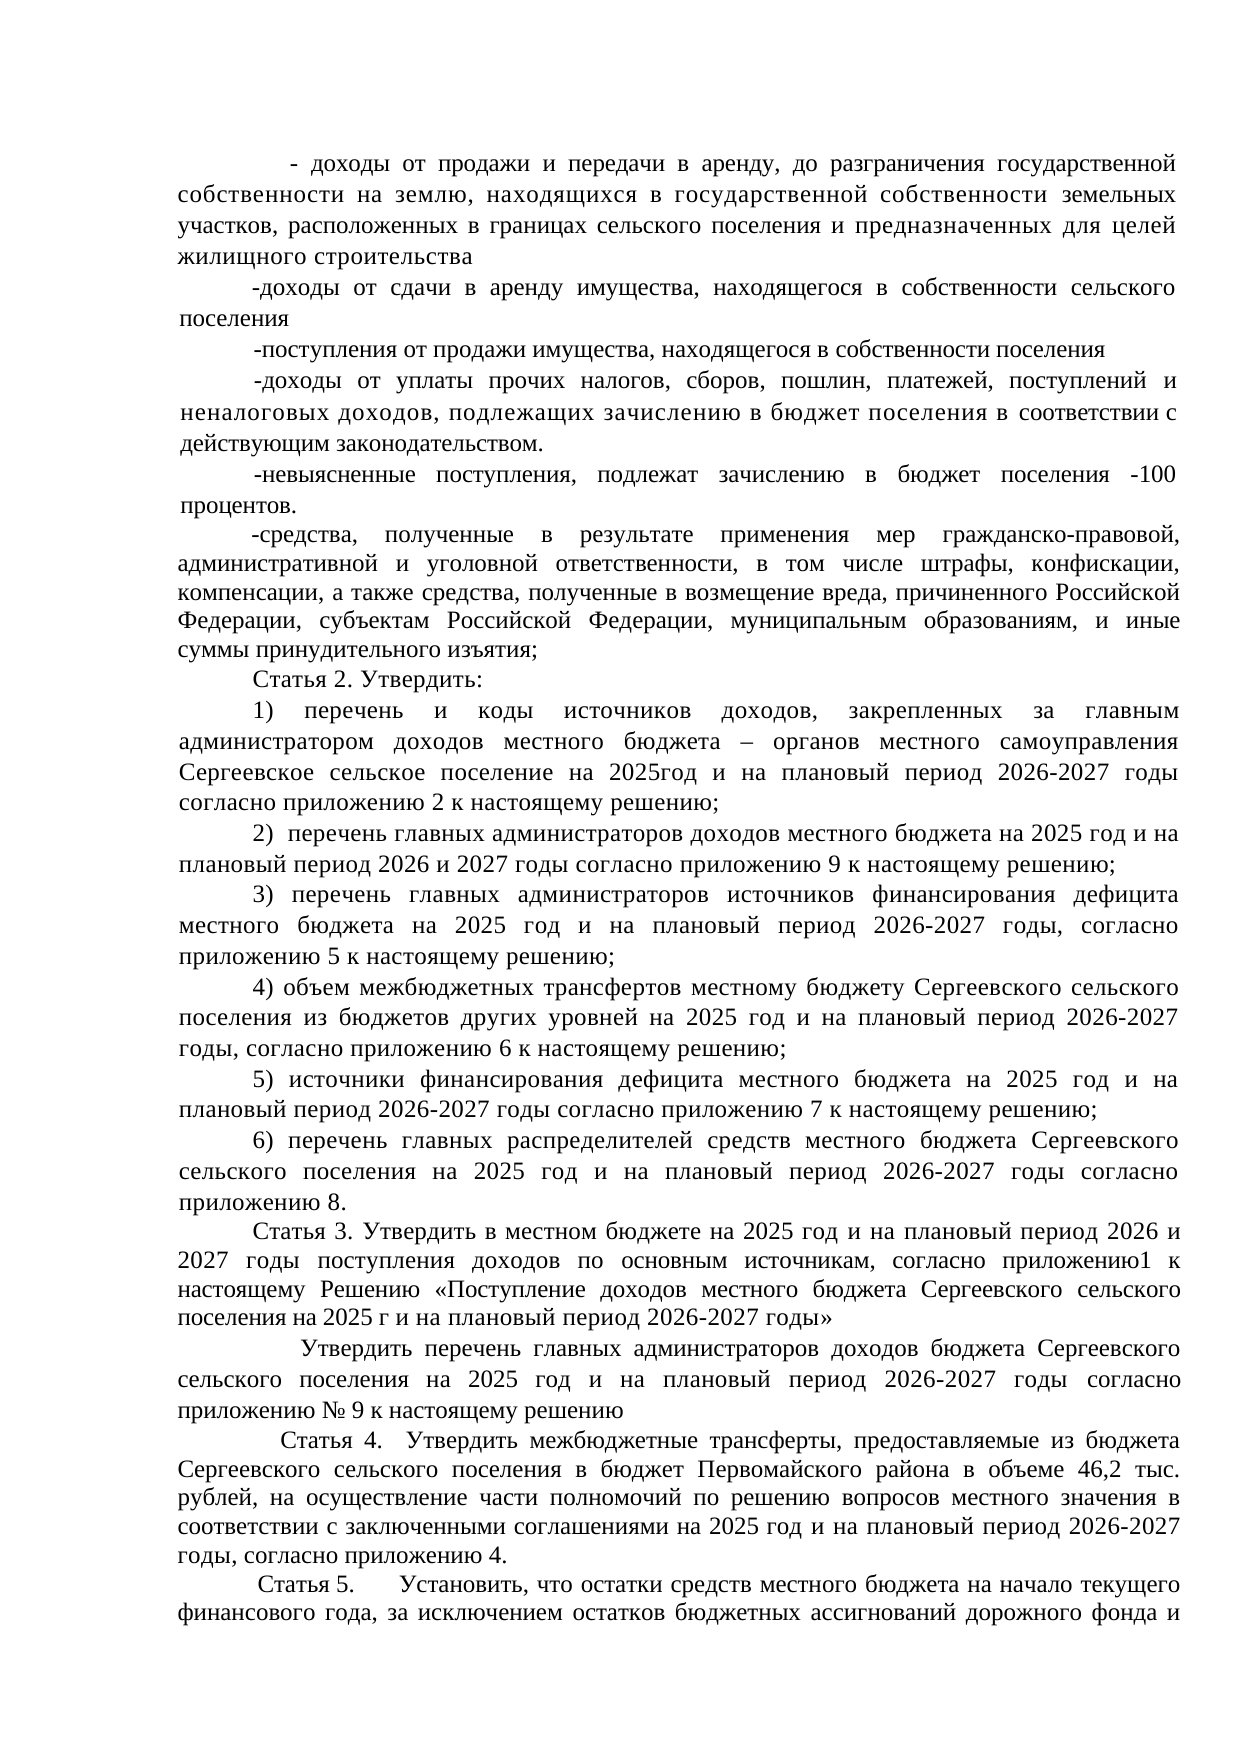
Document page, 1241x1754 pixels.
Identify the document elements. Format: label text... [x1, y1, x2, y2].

text 3) перечень главных администраторов источников финансирования дефицита местного бюджета на 2025 год и на плановый период 2026-2027 годы, согласно приложению 5 к настоящему решению; [179, 878, 1180, 970]
text 2) перечень главных администраторов доходов местного бюджета на 2025 год и на плановый период 2026 и 2027 годы согласно приложению 9 к настоящему решению; [179, 817, 1180, 878]
text -невыясненные поступления, подлежат зачислению в бюджет поселения -100 процентов. [180, 457, 1177, 519]
text 1) перечень и коды источников доходов, закрепленных за главным администратором доходов местного бюджета – органов местного самоуправления Сергеевское сельское поселение на 2025год и на плановый период 2026-2027 годы согласно приложению 2 к настоящему решению; [179, 694, 1180, 817]
text 4) объем межбюджетных трансфертов местному бюджету Сергеевского сельского поселения из бюджетов других уровней на 2025 год и на плановый период 2026-2027 годы, согласно приложению 6 к настоящему решению; [179, 970, 1180, 1063]
text - доходы от продажи и передачи в аренду, до разграничения государственной собственности на землю, находящихся в государственной собственности земельных участков, расположенных в границах сельского поселения и предназначенных для целей жилищного строительства [177, 147, 1176, 271]
text -поступления от продажи имущества, находящегося в собственности поселения [180, 333, 1177, 364]
text 5) источники финансирования дефицита местного бюджета на 2025 год и на плановый период 2026-2027 годы согласно приложению 7 к настоящему решению; [179, 1063, 1180, 1124]
text Статья 3. Утвердить в местном бюджете на 2025 год и на плановый период 2026 и 2027 годы поступления доходов по основным источникам, согласно приложению1 к настоящему Решению «Поступление доходов местного бюджета Сергеевского сельского поселения на 2025 г и на плановый период 2026-2027 годы» [177, 1216, 1181, 1331]
text Статья 2. Утвердить: [179, 663, 1180, 694]
text -средства, полученные в результате применения мер гражданско-правовой, административной и уголовной ответственности, в том числе штрафы, конфискации, компенсации, а также средства, полученные в возмещение вреда, причиненного Российской Федерации, субъектам Российской Федерации, муниципальным образованиям, и иные суммы принудительного изъятия; [177, 519, 1181, 663]
text 6) перечень главных распределителей средств местного бюджета Сергеевского сельского поселения на 2025 год и на плановый период 2026-2027 годы согласно приложению 8. [179, 1124, 1180, 1216]
text -доходы от сдачи в аренду имущества, находящегося в собственности сельского поселения [179, 271, 1176, 333]
text Статья 4. Утвердить межбюджетные трансферты, предоставляемые из бюджета Сергеевского сельского поселения в бюджет Первомайского района в объеме 46,2 тыс. рублей, на осуществление части полномочий по решению вопросов местного значения в соответствии с заключенными соглашениями на 2025 год и на плановый период 2026-2027 годы, согласно приложению 4. [177, 1425, 1181, 1569]
text -доходы от уплаты прочих налогов, сборов, пошлин, платежей, поступлений и неналоговых доходов, подлежащих зачислению в бюджет поселения в соответствии с действующим законодательством. [180, 364, 1177, 457]
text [177, 1569, 1181, 1626]
text Утвердить перечень главных администраторов доходов бюджета Сергеевского сельского поселения на 2025 год и на плановый период 2026-2027 годы согласно приложению № 9 к настоящему решению [177, 1332, 1181, 1425]
